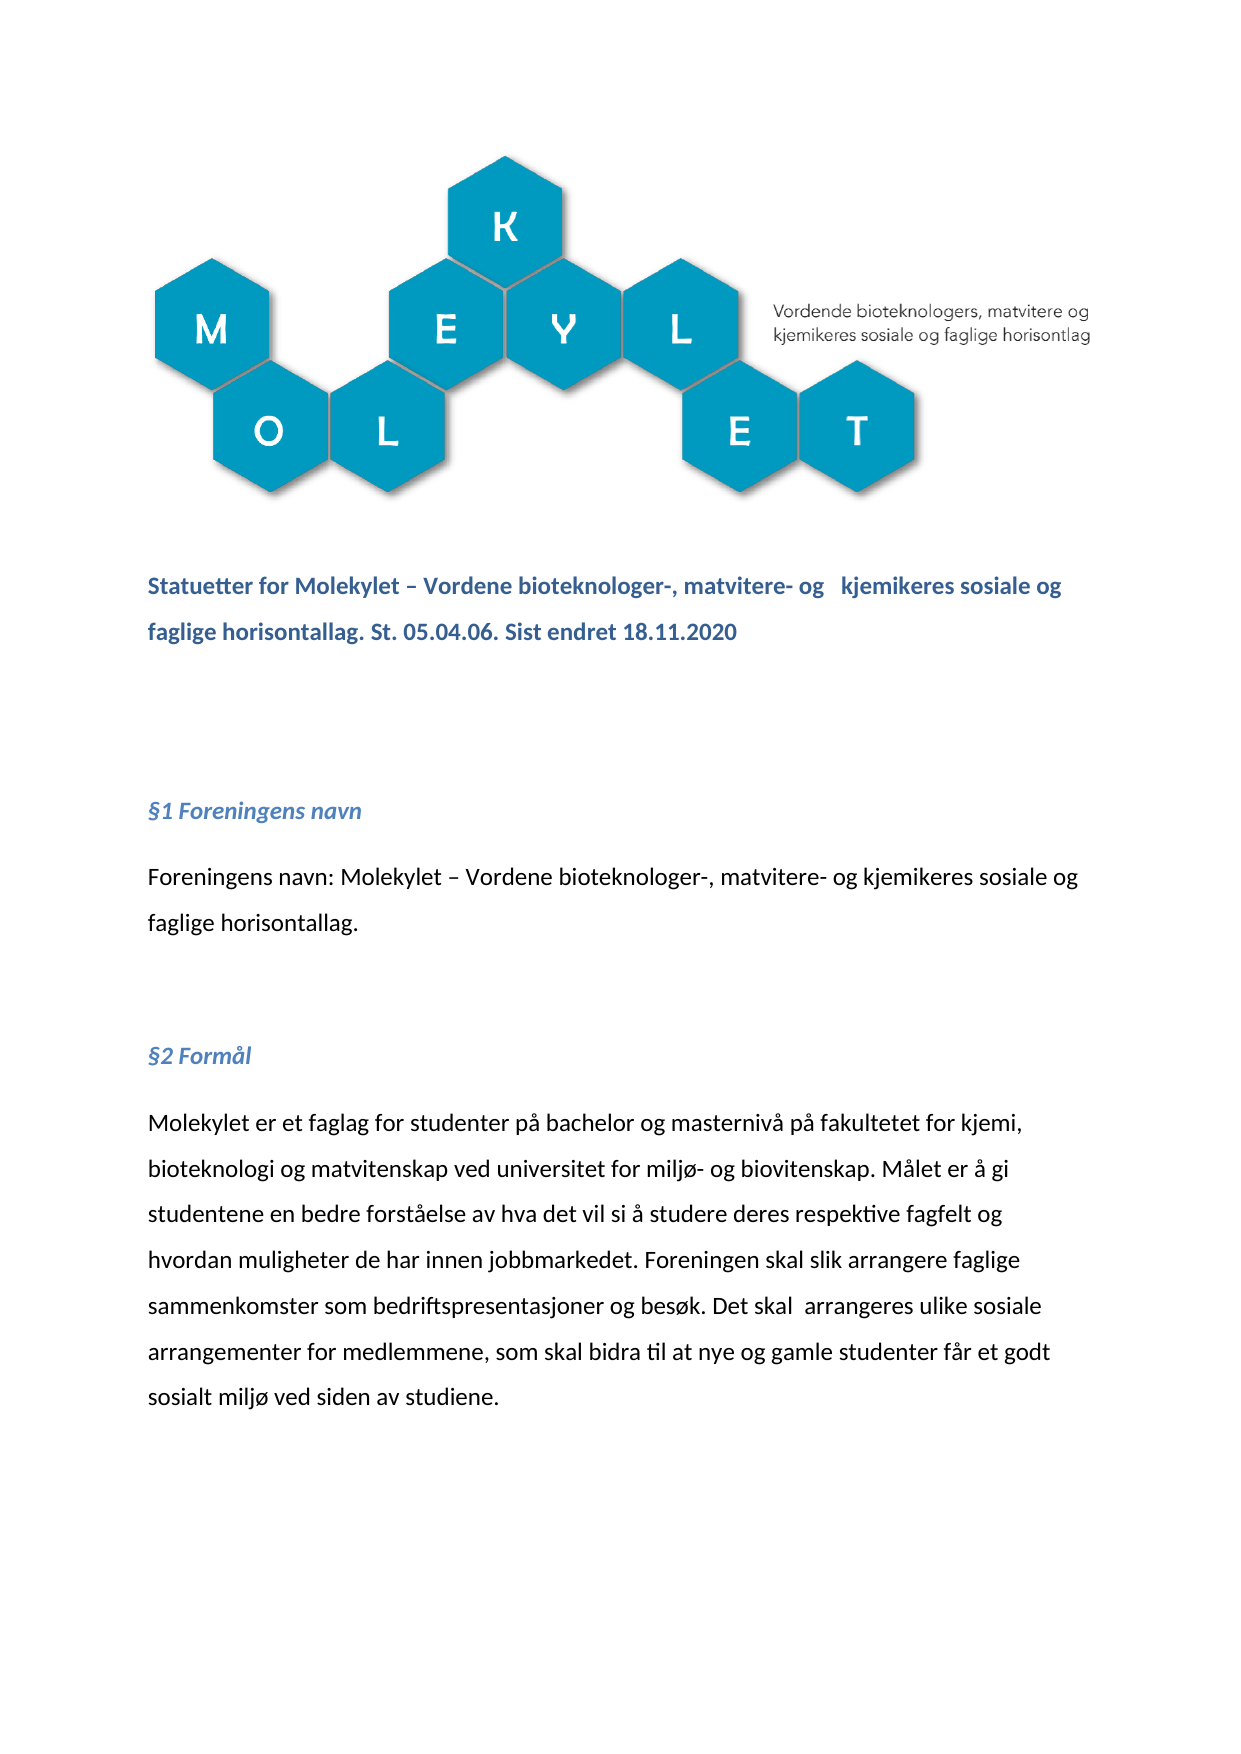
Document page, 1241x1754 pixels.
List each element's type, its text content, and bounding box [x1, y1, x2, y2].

subtitle §2 Formål [148, 1040, 1093, 1071]
text Foreningens navn: Molekylet – Vordene bioteknologer-, matvitere- og kjemikeres sosiale og faglige horisontallag. [148, 862, 1093, 938]
subtitle §1 Foreningens navn [148, 795, 1093, 826]
subtitle Statuetter for Molekylet – Vordene bioteknologer-, matvitere- og kjemikeres sosiale og faglige horisontallag. St. 05.04.06. Sist endret 18.11.2020 [148, 570, 1093, 647]
text Molekylet er et faglag for studenter på bachelor og masternivå på fakultetet for kjemi, bioteknologi og matvitenskap ved universitet for miljø- og biovitenskap. Målet er å gi studentene en bedre forståelse av hva det vil si å studere deres respektive fagfelt og hvordan muligheter de har innen jobbmarkedet. Foreningen skal slik arrangere faglige sammenkomster som bedriftspresentasjoner og besøk. Det skal arrangeres ulike sosiale arrangementer for medlemmene, som skal bidra til at nye og gamle studenter får et godt sosialt miljø ved siden av studiene. [148, 1107, 1093, 1412]
picture [147, 147, 1094, 507]
